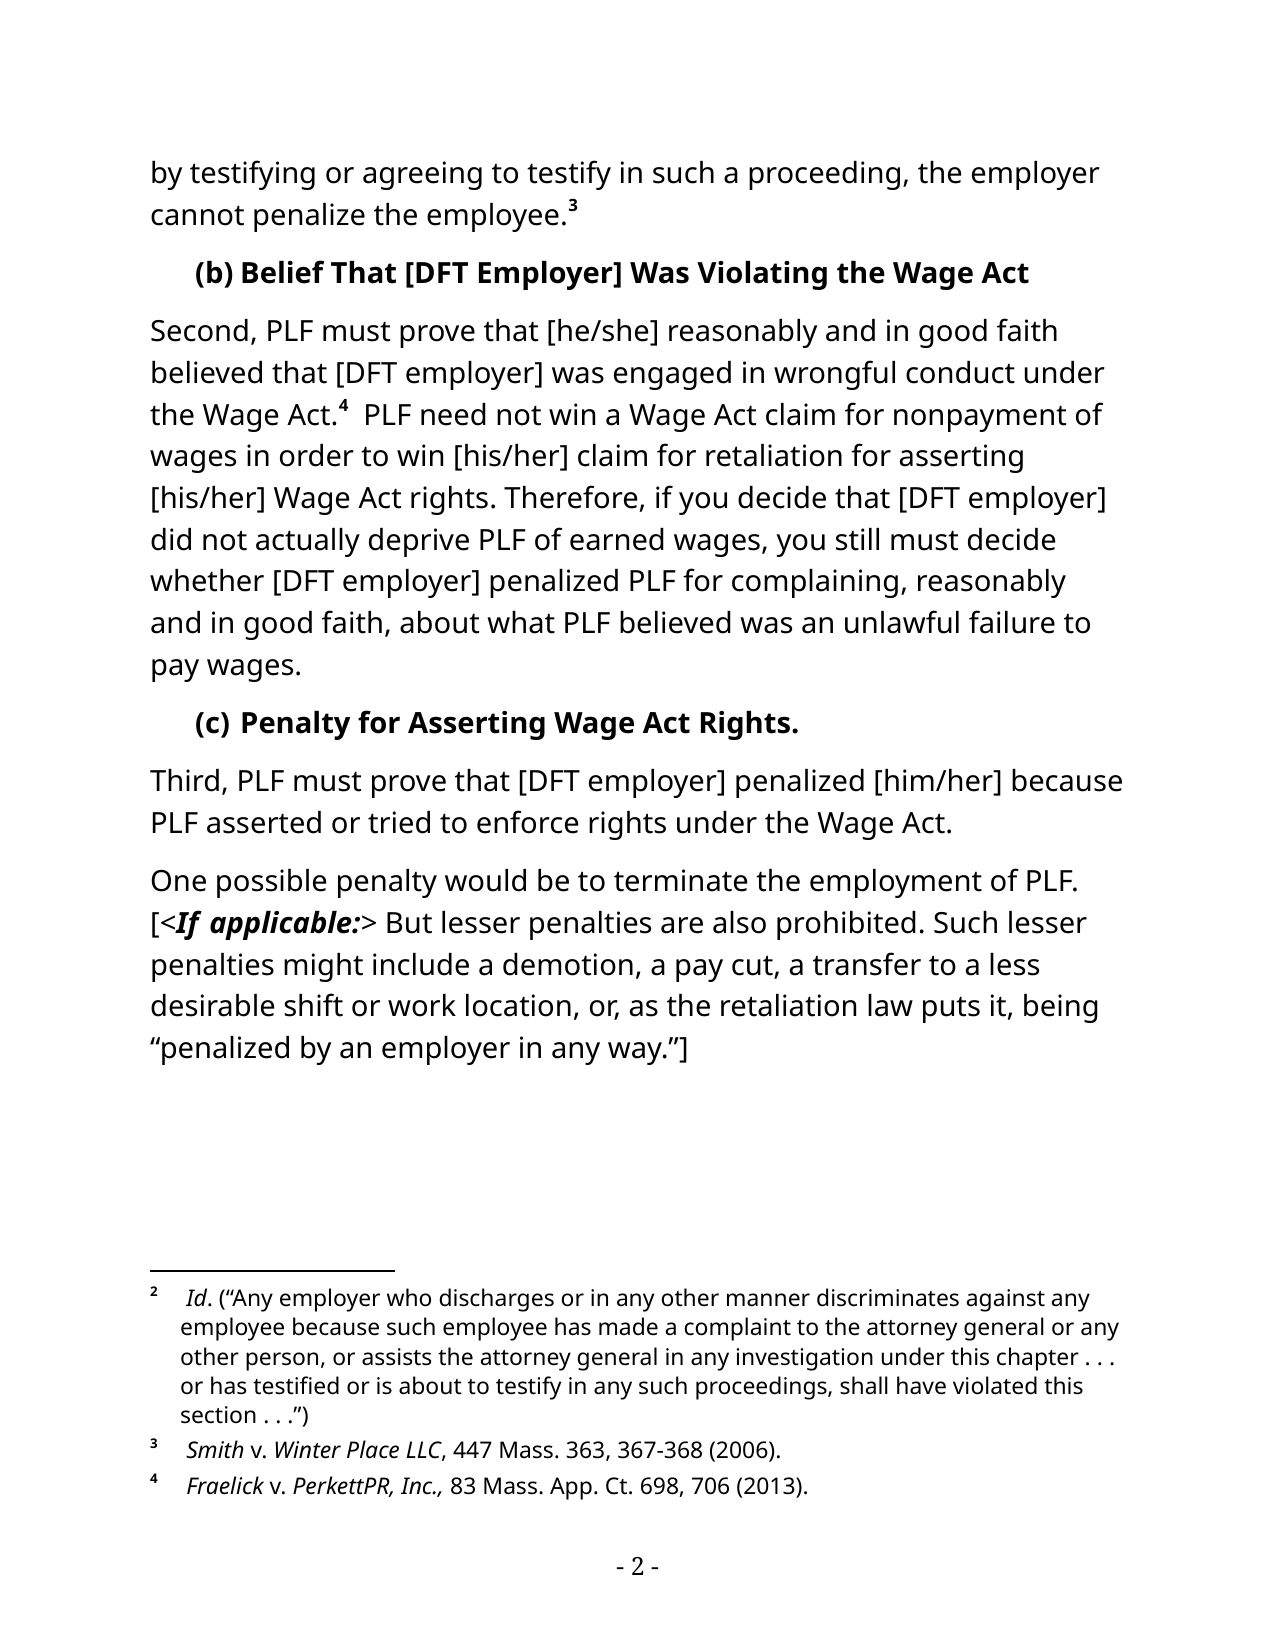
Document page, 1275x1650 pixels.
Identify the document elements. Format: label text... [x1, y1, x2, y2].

text One possible penalty would be to terminate the employment of PLF. [<If applicable:> But lesser penalties are also prohibited. Such lesser penalties might include a demotion, a pay cut, a transfer to a less desirable shift or work location, or, as the retaliation law puts it, being “penalized by an employer in any way.”] [150, 858, 1125, 1067]
text Third, PLF must prove that [DFT employer] penalized [him/her] because PLF asserted or tried to enforce rights under the Wage Act. [150, 758, 1125, 842]
text Second, PLF must prove that [he/she] reasonably and in good faith believed that [DFT employer] was engaged in wrongful conduct under the Wage Act. PLF need not win a Wage Act claim for nonpayment of wages in order to win [his/her] claim for retaliation for asserting [his/her] Wage Act rights. Therefore, if you decide that [DFT employer] did not actually deprive PLF of earned wages, you still must decide whether [DFT employer] penalized PLF for complaining, reasonably and in good faith, about what PLF believed was an unlawful failure to pay wages. [150, 308, 1125, 683]
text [150, 150, 1125, 233]
list Belief That [DFT Employer] Was Violating the Wage Act [195, 250, 1125, 292]
list Penalty for Asserting Wage Act Rights. [195, 700, 1125, 742]
